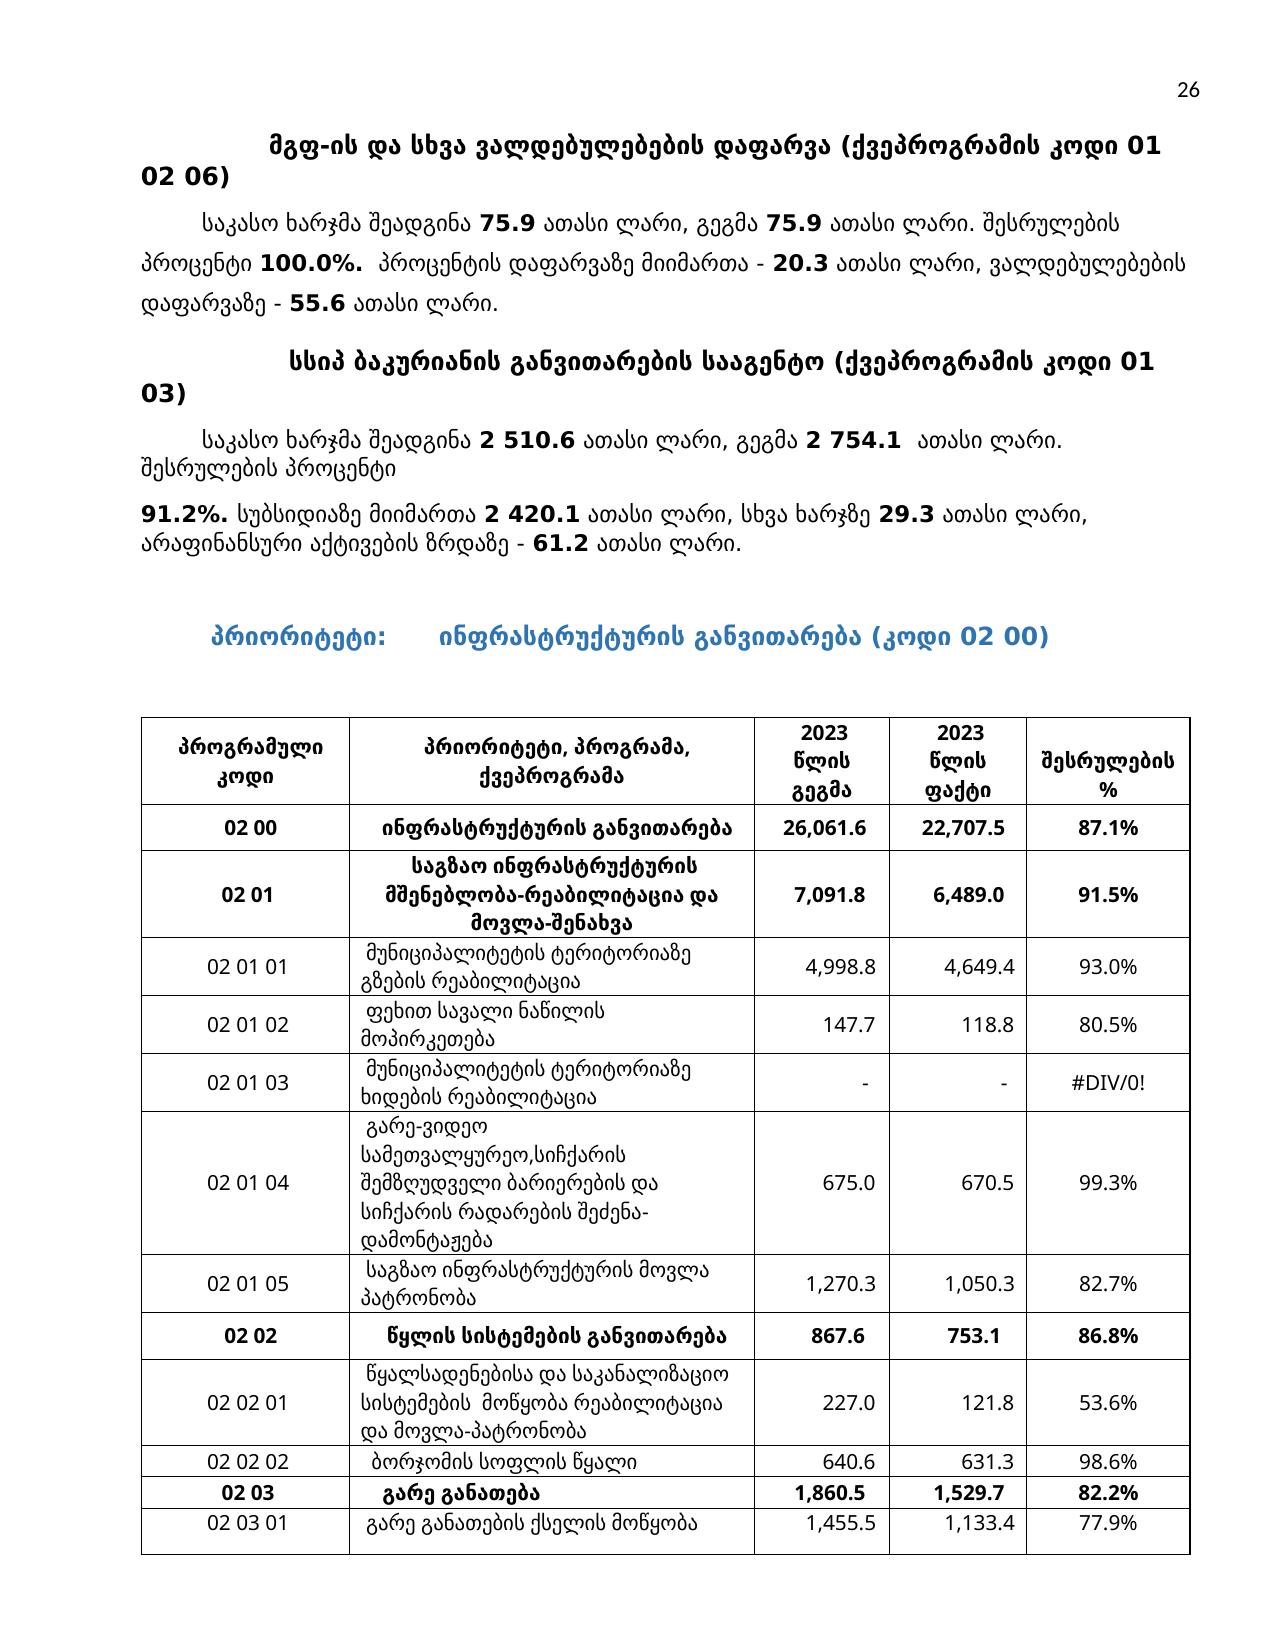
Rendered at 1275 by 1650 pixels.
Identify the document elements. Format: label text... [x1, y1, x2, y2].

table_header პრიორიტეტი, პროგრამა, ქვეპროგრამა [350, 718, 754, 803]
table_cell გარე განათება [350, 1477, 754, 1507]
table_cell 02 01 [142, 851, 349, 937]
text 91.2%. სუბსიდიაზე მიიმართა 2 420.1 ათასი ლარი, სხვა ხარჯზე 29.3 ათასი ლარი, არაფინანსური აქტივების ზრდაზე - 61.2 ათასი ლარი. [141, 501, 1200, 556]
table_header შესრულების % [1027, 718, 1189, 803]
table_cell 640.6 [755, 1446, 889, 1476]
table_cell 631.3 [890, 1446, 1026, 1476]
table_cell 02 02 [142, 1313, 349, 1358]
table_cell 77.9% [1027, 1509, 1189, 1554]
table_cell საგზაო ინფრასტრუქტურის მშენებლობა-რეაბილიტაცია და მოვლა-შენახვა [350, 851, 754, 937]
table_cell გარე-ვიდეო სამეთვალყურეო,სიჩქარის შემზღუდველი ბარიერების და სიჩქარის რადარების შეძენა-დამონტაჟება [350, 1112, 754, 1254]
table_cell 02 00 [142, 805, 349, 850]
table_cell ბორჯომის სოფლის წყალი [350, 1446, 754, 1476]
table_cell 82.7% [1027, 1255, 1189, 1312]
table_cell 4,649.4 [890, 938, 1026, 995]
table_cell საგზაო ინფრასტრუქტურის მოვლა პატრონობა [350, 1255, 754, 1312]
table_cell 80.5% [1027, 996, 1189, 1053]
table_cell 1,529.7 [890, 1477, 1026, 1507]
table_cell 1,050.3 [890, 1255, 1026, 1312]
text საკასო ხარჯმა შეადგინა 2 510.6 ათასი ლარი, გეგმა 2 754.1 ათასი ლარი. შესრულების პროცენტი [141, 427, 1200, 482]
table_cell 91.5% [1027, 851, 1189, 937]
table_cell 867.6 [755, 1313, 889, 1358]
table_cell 02 01 01 [142, 938, 349, 995]
table_cell - [890, 1054, 1026, 1111]
table_cell 02 01 04 [142, 1112, 349, 1254]
table_cell 7,091.8 [755, 851, 889, 937]
table_cell 93.0% [1027, 938, 1189, 995]
table_cell 99.3% [1027, 1112, 1189, 1254]
table_cell ინფრასტრუქტურის განვითარება [350, 805, 754, 850]
table_cell წყალსადენებისა და საკანალიზაციო სისტემების მოწყობა რეაბილიტაცია და მოვლა-პატრონობა [350, 1360, 754, 1445]
table_cell #DIV/0! [1027, 1054, 1189, 1111]
text სსიპ ბაკურიანის განვითარების სააგენტო (ქვეპროგრამის კოდი 01 03) [141, 347, 1200, 408]
table_cell 147.7 [755, 996, 889, 1053]
table_header პროგრამული კოდი [142, 718, 349, 803]
table_cell 22,707.5 [890, 805, 1026, 850]
table_cell 1,270.3 [755, 1255, 889, 1312]
table_cell 02 01 03 [142, 1054, 349, 1111]
text საკასო ხარჯმა შეადგინა 75.9 ათასი ლარი, გეგმა 75.9 ათასი ლარი. შესრულების პროცენტი 100.0%. პროცენტის დაფარვაზე მიიმართა - 20.3 ათასი ლარი, ვალდებულებების დაფარვაზე - 55.6 ათასი ლარი. [141, 211, 1200, 317]
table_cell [350, 1509, 754, 1554]
table_cell 02 02 01 [142, 1360, 349, 1445]
table_cell 121.8 [890, 1360, 1026, 1445]
table_cell 53.6% [1027, 1360, 1189, 1445]
table_header 2023 წლის გეგმა [755, 718, 889, 803]
table_cell 02 01 05 [142, 1255, 349, 1312]
table_cell 1,133.4 [890, 1509, 1026, 1554]
table_cell 1,860.5 [755, 1477, 889, 1507]
table_cell 675.0 [755, 1112, 889, 1254]
table_cell 6,489.0 [890, 851, 1026, 937]
table_header 2023 წლის ფაქტი [890, 718, 1026, 803]
table_cell 118.8 [890, 996, 1026, 1053]
text მგფ-ის და სხვა ვალდებულებების დაფარვა (ქვეპროგრამის კოდი 01 02 06) [141, 131, 1200, 192]
text პრიორიტეტი: ინფრასტრუქტურის განვითარება (კოდი 02 00) [141, 622, 1200, 651]
table_cell 02 03 01 [142, 1509, 349, 1554]
table_cell 227.0 [755, 1360, 889, 1445]
table_cell 26,061.6 [755, 805, 889, 850]
table_cell 82.2% [1027, 1477, 1189, 1507]
table_cell 1,455.5 [755, 1509, 889, 1554]
table_cell 86.8% [1027, 1313, 1189, 1358]
table_cell 4,998.8 [755, 938, 889, 995]
table_cell 02 03 [142, 1477, 349, 1507]
table_cell 98.6% [1027, 1446, 1189, 1476]
table_cell 02 02 02 [142, 1446, 349, 1476]
table_cell 02 01 02 [142, 996, 349, 1053]
table_cell მუნიციპალიტეტის ტერიტორიაზე გზების რეაბილიტაცია [350, 938, 754, 995]
table_cell 753.1 [890, 1313, 1026, 1358]
table_cell 670.5 [890, 1112, 1026, 1254]
table_cell ფეხით სავალი ნაწილის მოპირკეთება [350, 996, 754, 1053]
table_cell მუნიციპალიტეტის ტერიტორიაზე ხიდების რეაბილიტაცია [350, 1054, 754, 1111]
table_cell - [755, 1054, 889, 1111]
table_cell წყლის სისტემების განვითარება [350, 1313, 754, 1358]
table_cell 87.1% [1027, 805, 1189, 850]
